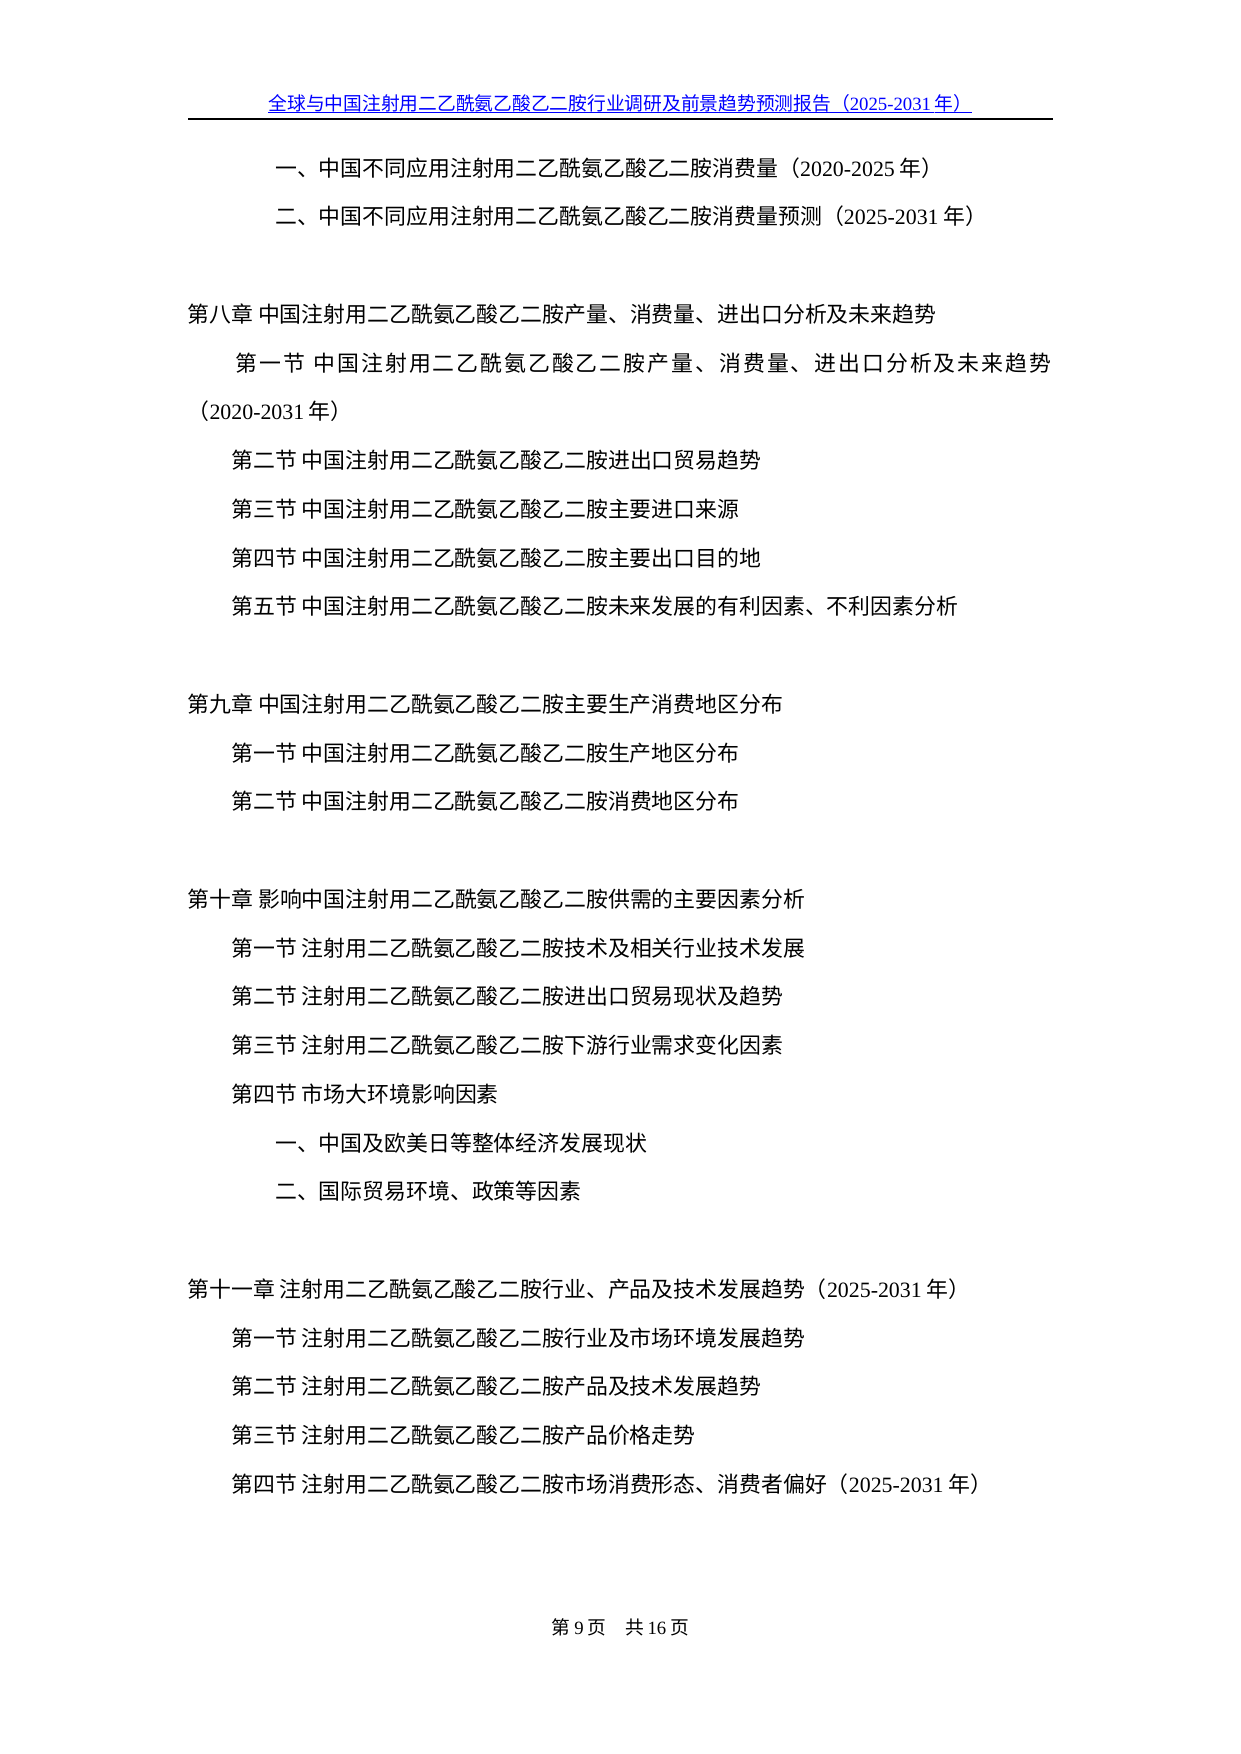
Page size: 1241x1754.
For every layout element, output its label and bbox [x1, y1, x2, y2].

text [187, 150, 1053, 1499]
